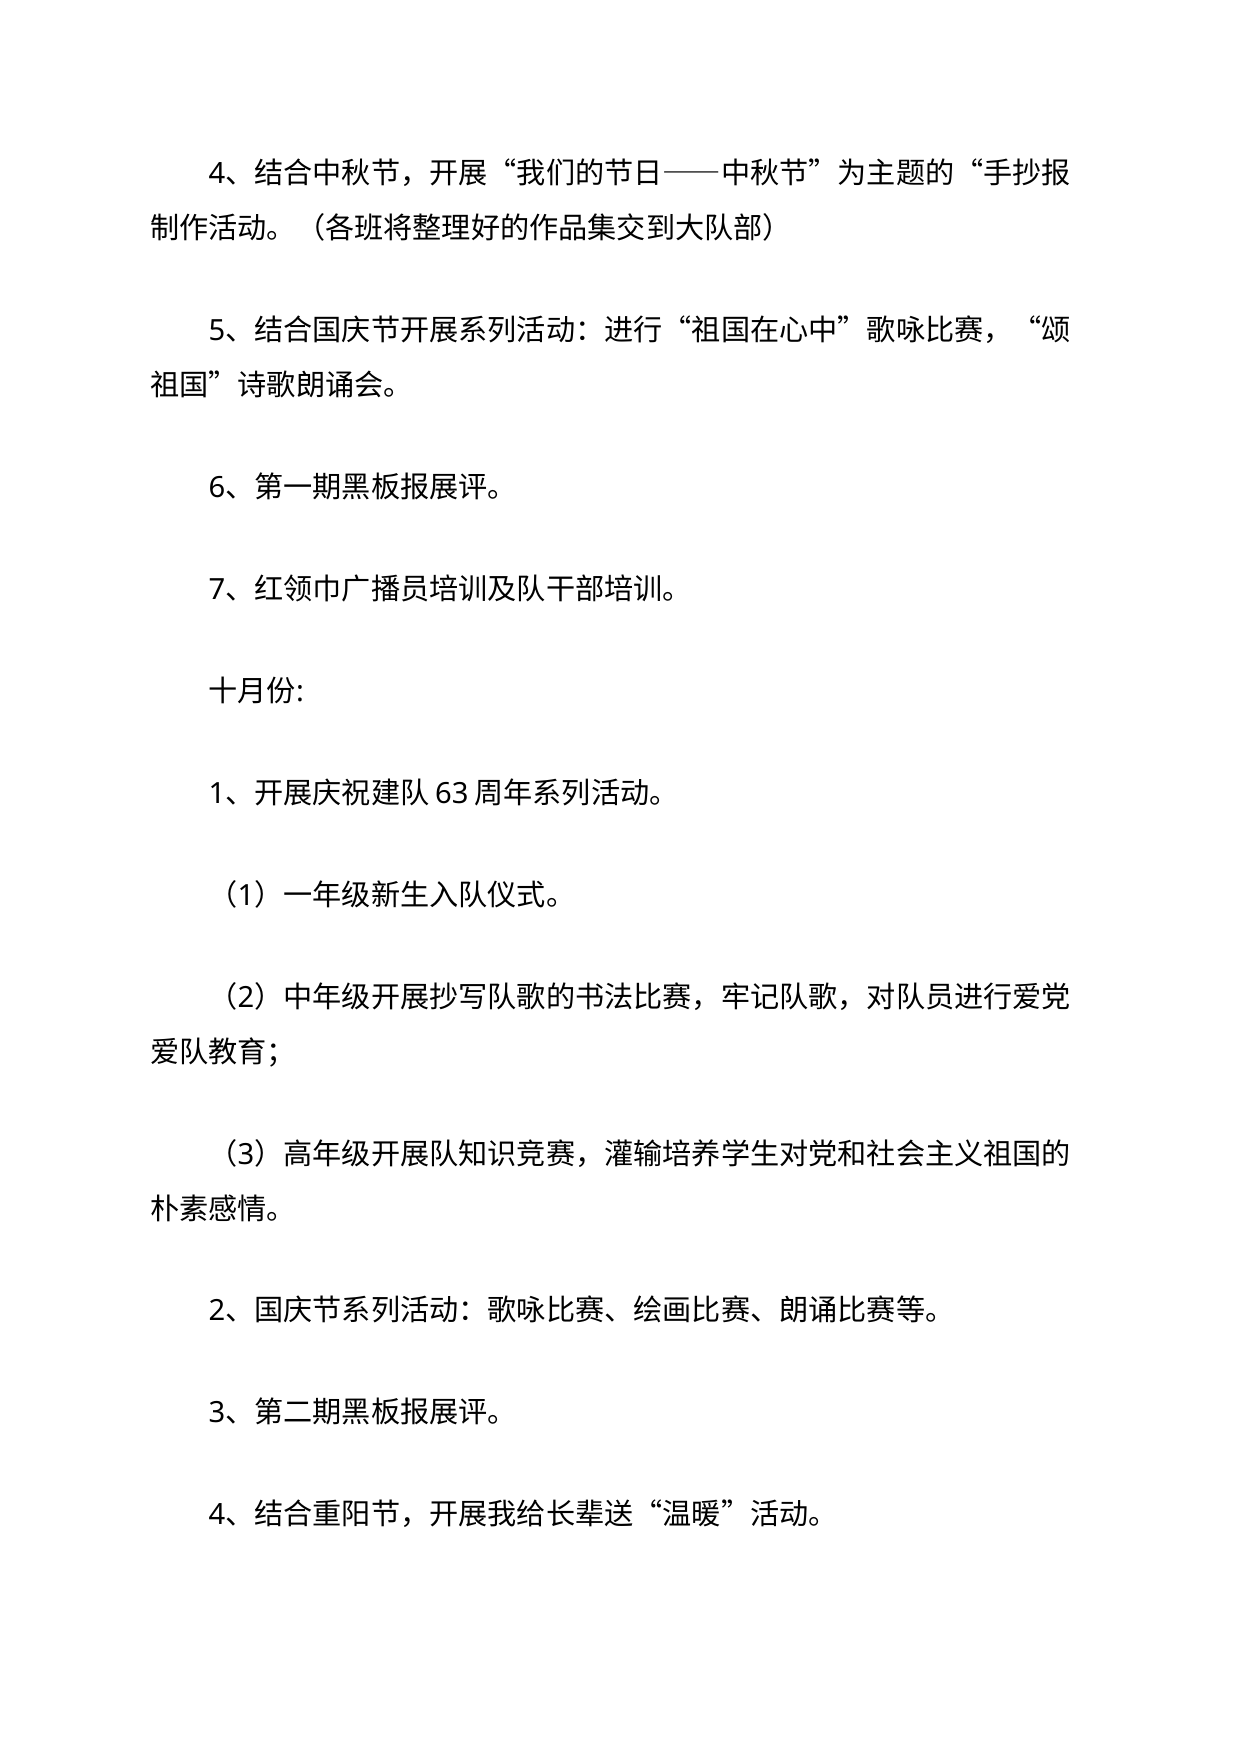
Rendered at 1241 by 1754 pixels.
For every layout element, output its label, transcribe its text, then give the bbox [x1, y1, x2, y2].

text 5、结合国庆节开展系列活动：进行“祖国在心中”歌咏比赛，“颂祖国”诗歌朗诵会。 [150, 307, 1090, 404]
text 7、红领巾广播员培训及队干部培训。 [150, 566, 1090, 608]
text 6、第一期黑板报展评。 [150, 463, 1090, 506]
text 2、国庆节系列活动：歌咏比赛、绘画比赛、朗诵比赛等。 [150, 1287, 1090, 1329]
text （2）中年级开展抄写队歌的书法比赛，牢记队歌，对队员进行爱党爱队教育； [150, 973, 1090, 1071]
text 1、开展庆祝建队63周年系列活动。 [150, 769, 1090, 812]
text 4、结合中秋节，开展“我们的节日——中秋节”为主题的“手抄报制作活动。（各班将整理好的作品集交到大队部） [150, 150, 1090, 247]
text 4、结合重阳节，开展我给长辈送“温暖”活动。 [150, 1491, 1090, 1533]
text （3）高年级开展队知识竞赛，灌输培养学生对党和社会主义祖国的朴素感情。 [150, 1130, 1090, 1227]
text 3、第二期黑板报展评。 [150, 1389, 1090, 1431]
text （1）一年级新生入队仪式。 [150, 871, 1090, 914]
text 十月份: [150, 667, 1090, 710]
